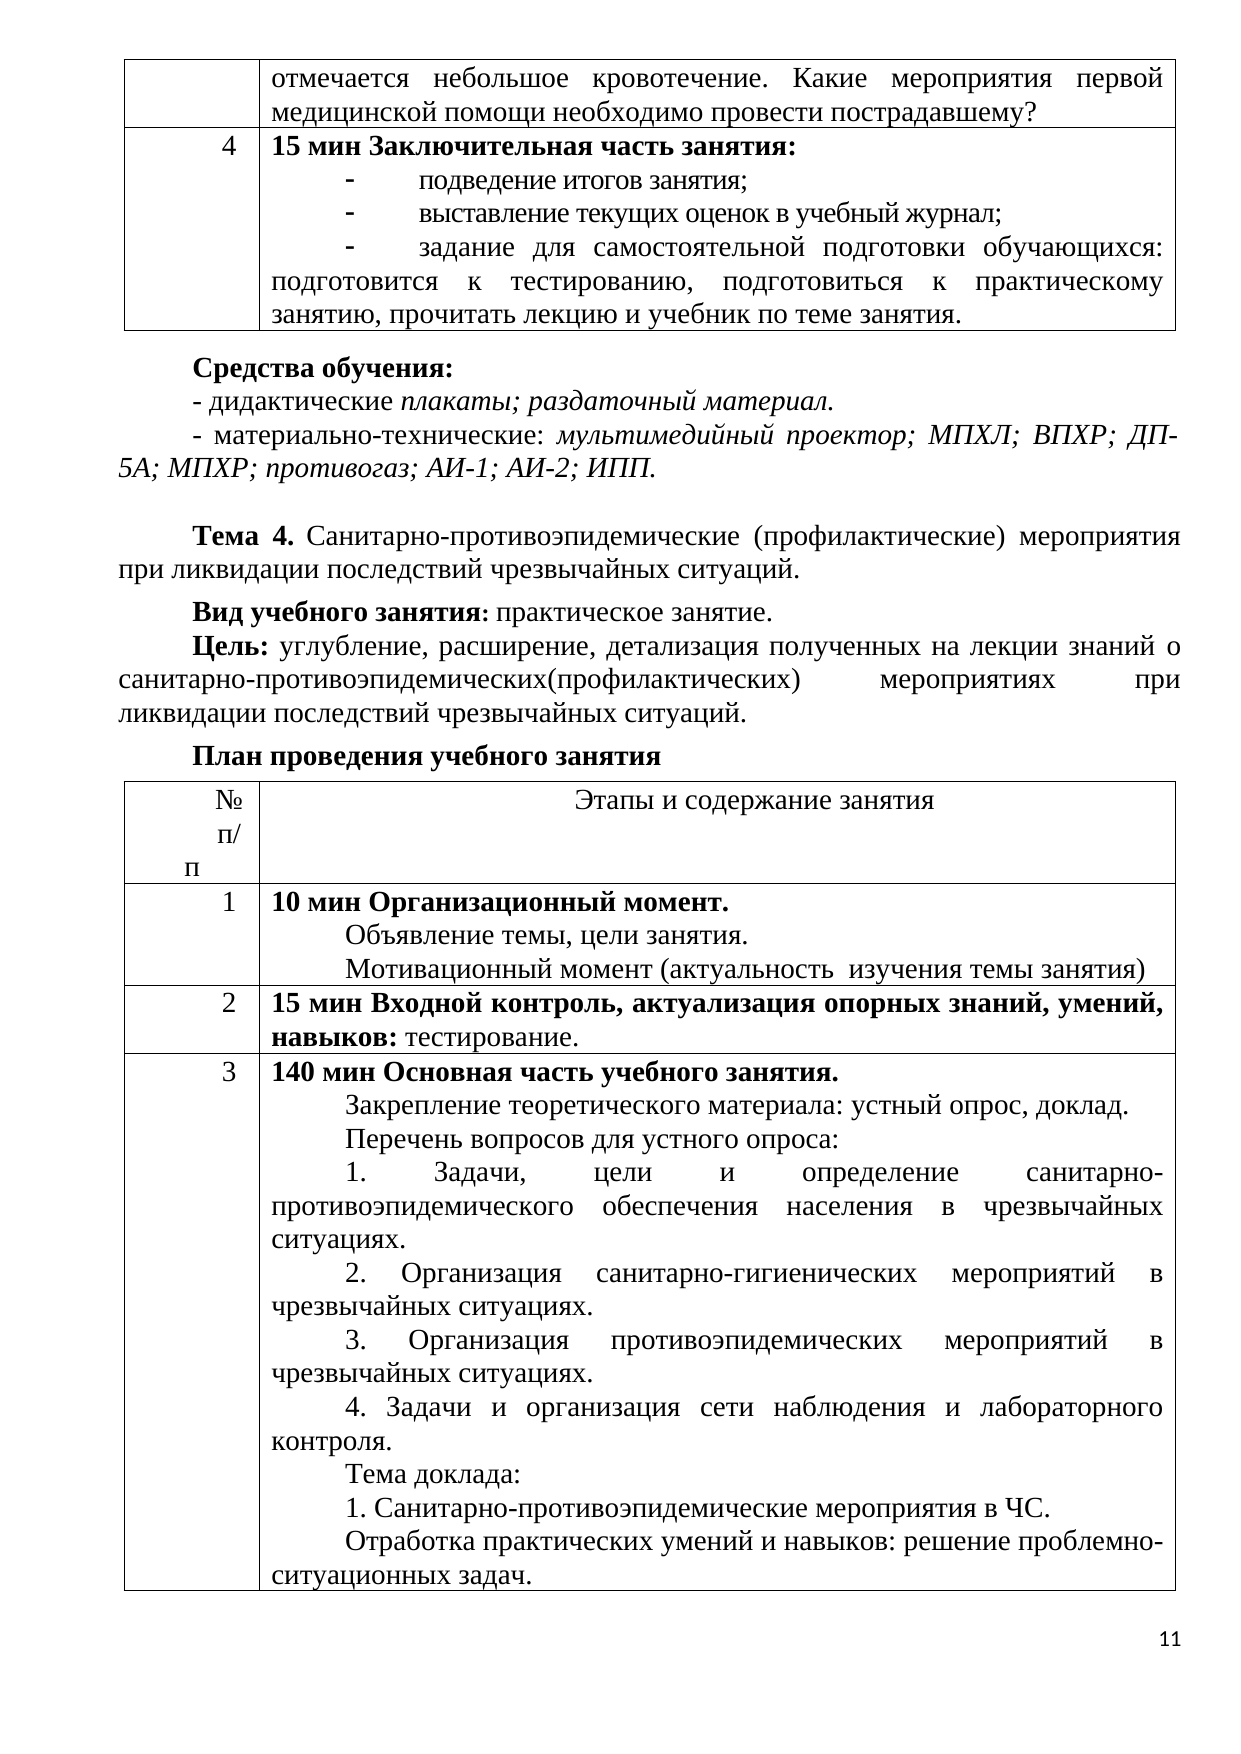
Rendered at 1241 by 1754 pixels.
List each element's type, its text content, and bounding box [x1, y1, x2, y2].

text Вид учебного занятия: практическое занятие. [118, 594, 1181, 628]
text - дидактические плакаты; раздаточный материал. [118, 383, 1181, 417]
table_cell 15 мин Заключительная часть занятия: подведение итогов занятия; выставление текущих оценок в учебный журнал; задание для самостоятельной подготовки обучающихся: подготовится к тестированию, подготовиться к практическому занятию, прочитать лекцию и учебник по теме занятия. [260, 128, 1175, 330]
text Цель: углубление, расширение, детализация полученных на лекции знаний о санитарно-противоэпидемических(профилактических) мероприятиях при ликвидации последствий чрезвычайных ситуаций. [118, 628, 1181, 728]
table_header № п/п [125, 782, 259, 883]
table_cell 10 мин Организационный момент. Объявление темы, цели занятия. Мотивационный момент (актуальность изучения темы занятия) [260, 884, 1175, 984]
table_cell 1 [125, 884, 259, 984]
table_cell 3 [125, 60, 259, 127]
text Средства обучения: [118, 350, 1181, 383]
table_cell 4 [125, 128, 259, 330]
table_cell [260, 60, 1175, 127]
text План проведения учебного занятия [118, 738, 1181, 772]
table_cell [260, 1054, 1175, 1590]
text Тема 4. Санитарно-противоэпидемические (профилактические) мероприятия при ликвидации последствий чрезвычайных ситуаций. [118, 518, 1181, 585]
table_cell 15 мин Входной контроль, актуализация опорных знаний, умений, навыков: тестирование. [260, 986, 1175, 1053]
text - материально-технические: мультимедийный проектор; МПХЛ; ВПХР; ДП-5А; МПХР; противогаз; АИ-1; АИ-2; ИПП. [118, 417, 1181, 484]
table_cell 3 [125, 1054, 259, 1590]
table_header Этапы и содержание занятия [260, 782, 1175, 883]
table_cell 2 [125, 986, 259, 1053]
